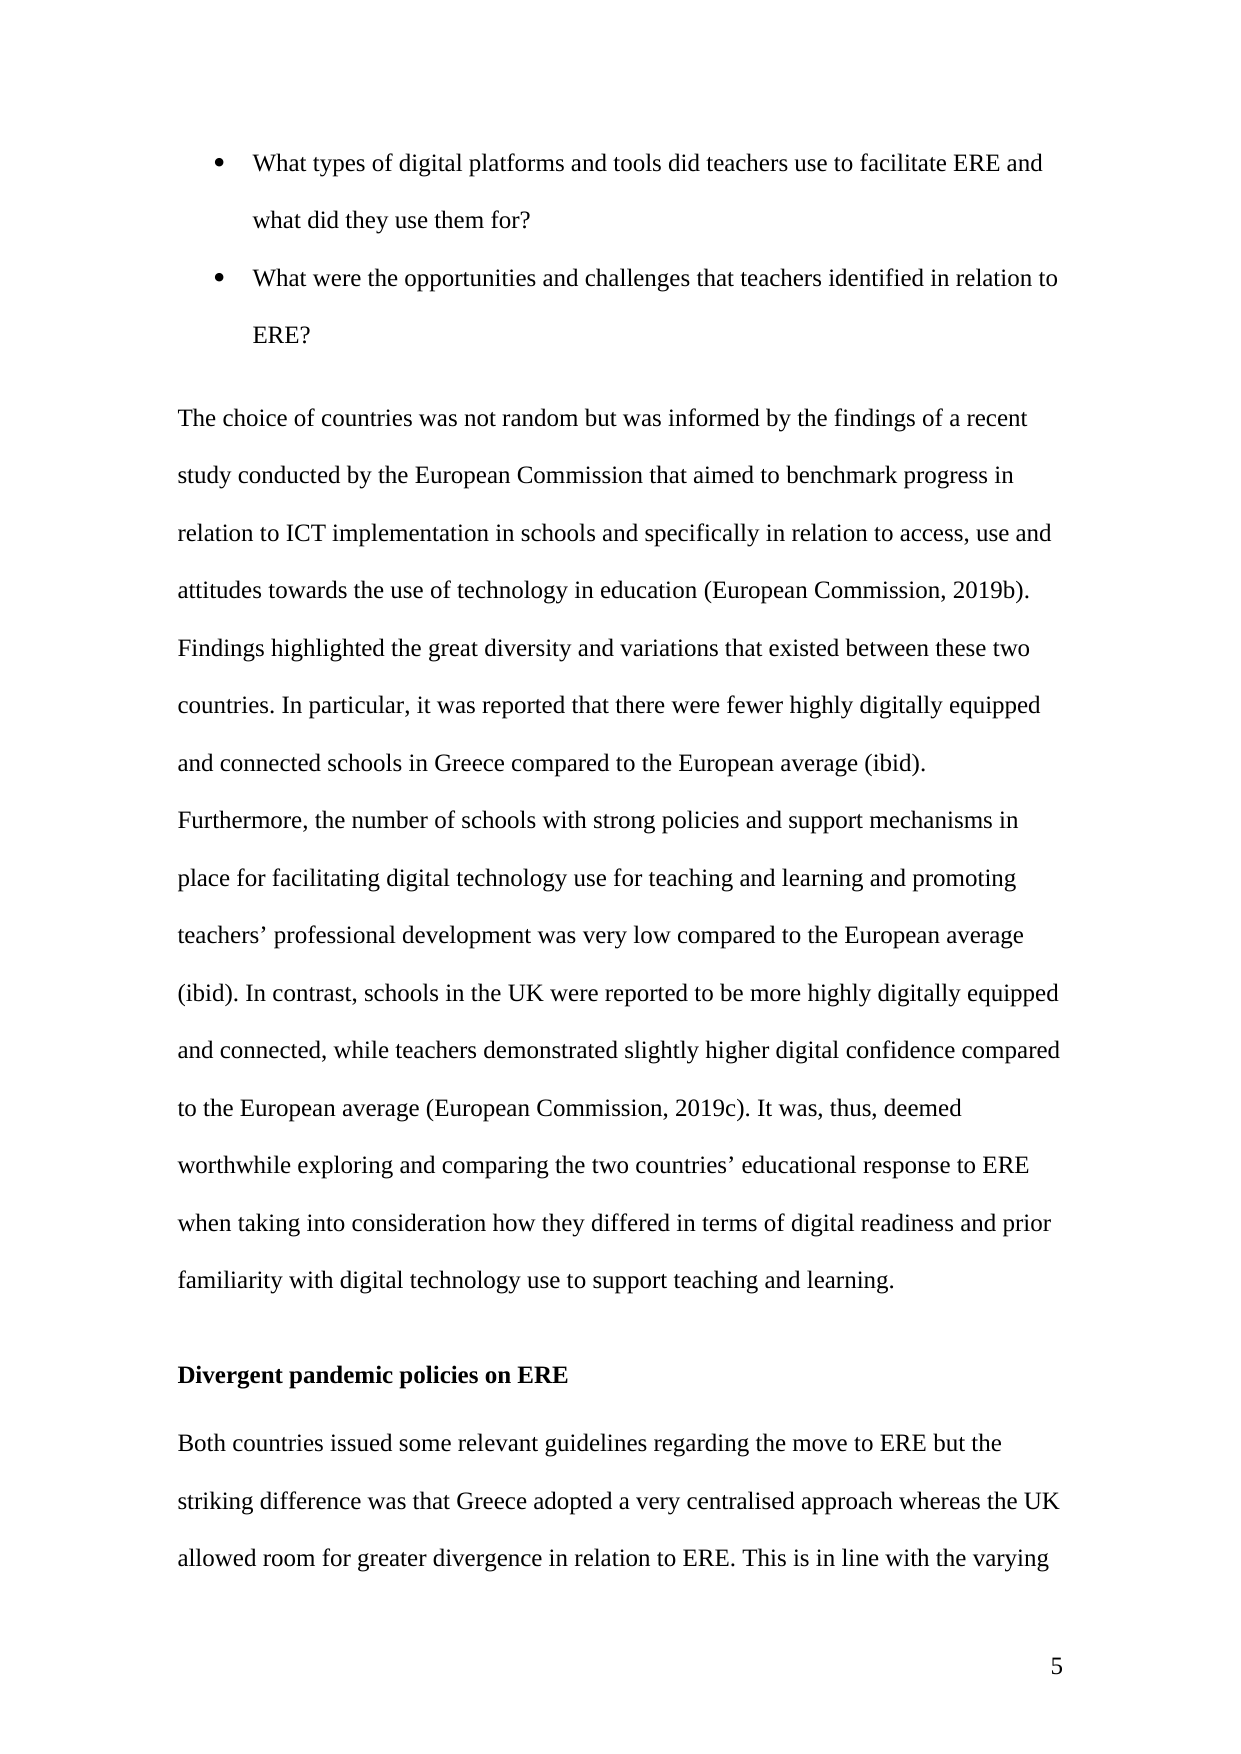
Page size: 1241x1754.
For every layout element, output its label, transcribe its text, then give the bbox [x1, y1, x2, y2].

subtitle Divergent pandemic policies on ERE [177, 1360, 1004, 1389]
list What were the opportunities and challenges that teachers identified in relation to ERE? [215, 263, 1063, 349]
text The choice of countries was not random but was informed by the findings of a recent study conducted by the European Commission that aimed to benchmark progress in relation to ICT implementation in schools and specifically in relation to access, use and attitudes towards the use of technology in education (European Commission, 2019b). Findings highlighted the great diversity and variations that existed between these two countries. In particular, it was reported that there were fewer highly digitally equipped and connected schools in Greece compared to the European average (ibid). Furthermore, the number of schools with strong policies and support mechanisms in place for facilitating digital technology use for teaching and learning and promoting teachers’ professional development was very low compared to the European average (ibid). In contrast, schools in the UK were reported to be more highly digitally equipped and connected, while teachers demonstrated slightly higher digital confidence compared to the European average (European Commission, 2019c). It was, thus, deemed worthwhile exploring and comparing the two countries’ educational response to ERE when taking into consideration how they differed in terms of digital readiness and prior familiarity with digital technology use to support teaching and learning. [177, 403, 1063, 1294]
list What types of digital platforms and tools did teachers use to facilitate ERE and what did they use them for? [215, 148, 1063, 234]
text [177, 1428, 1063, 1572]
